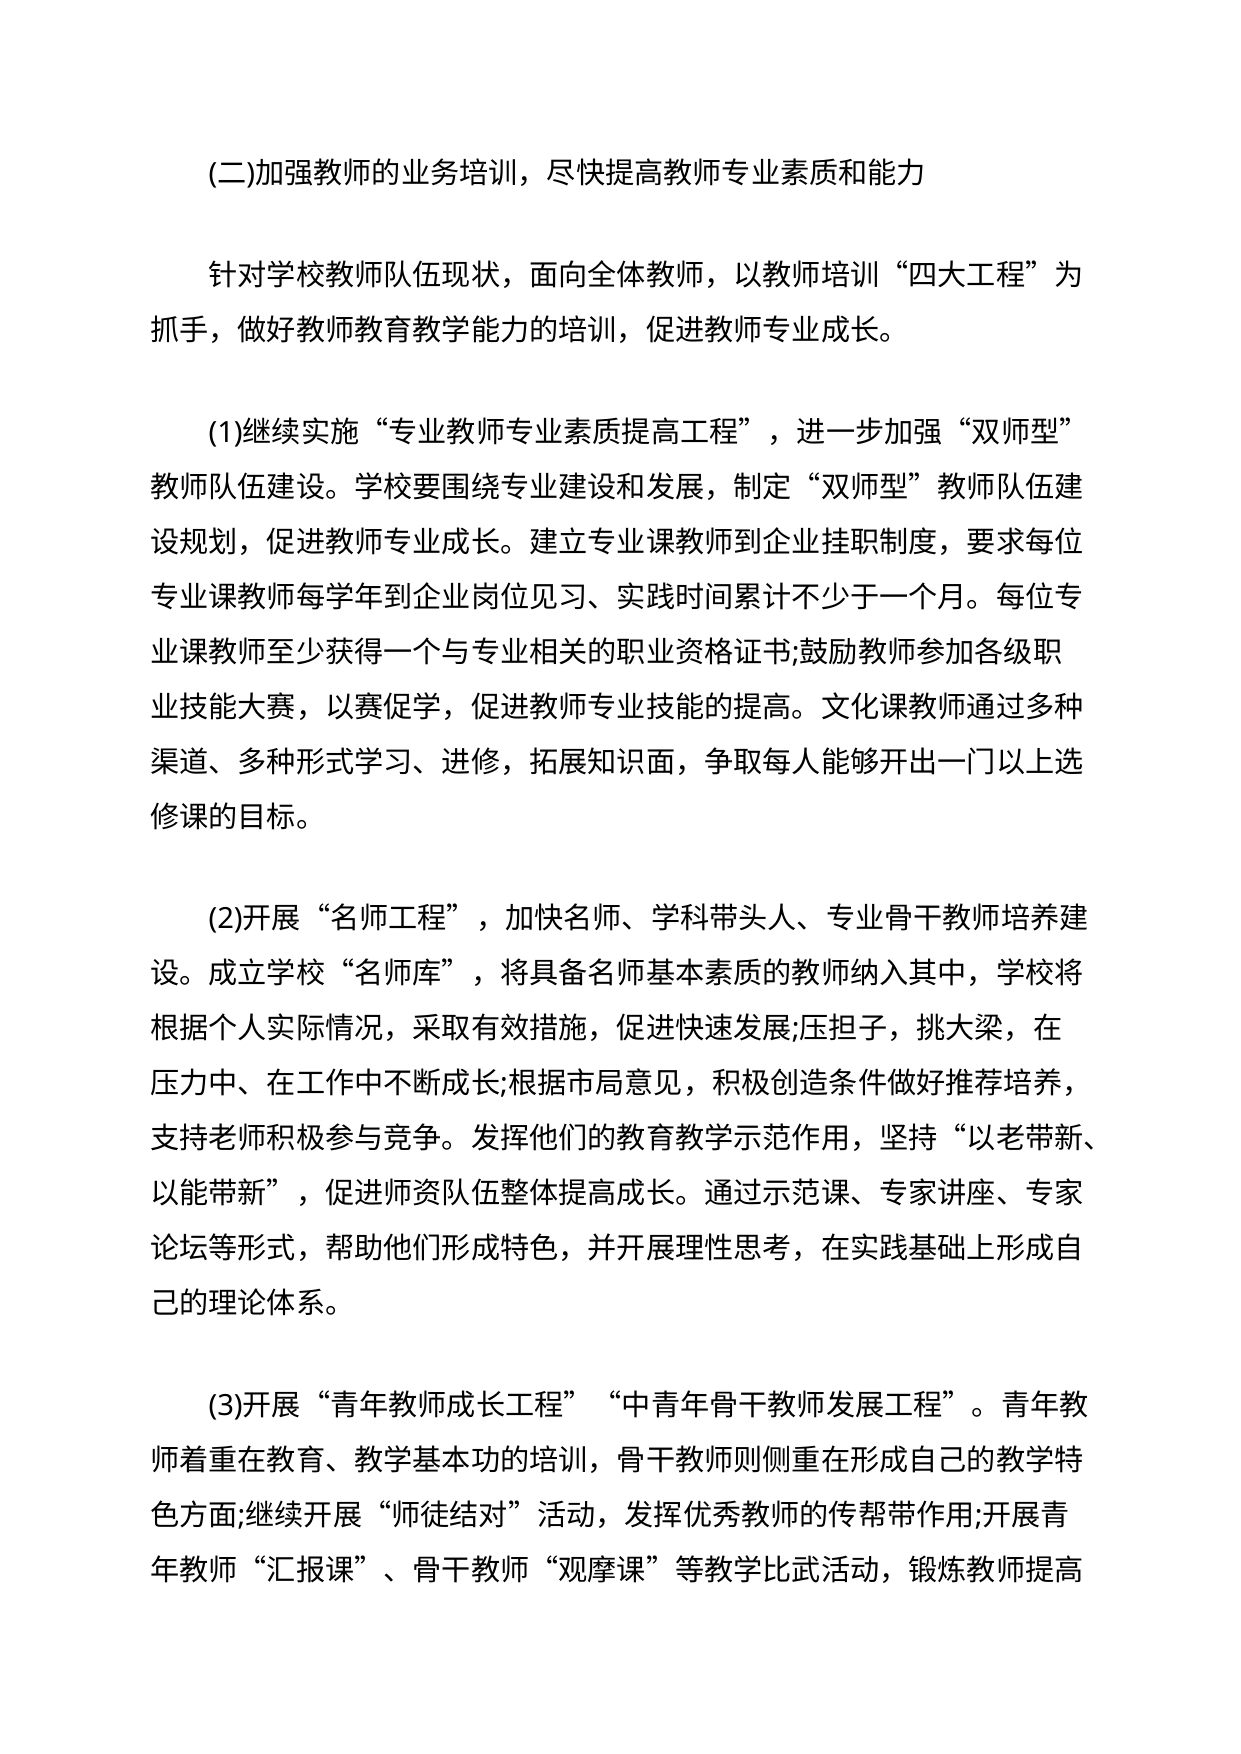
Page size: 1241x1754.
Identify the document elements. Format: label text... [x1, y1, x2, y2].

text (2)开展“名师工程”，加快名师、学科带头人、专业骨干教师培养建设。成立学校“名师库”，将具备名师基本素质的教师纳入其中，学校将根据个人实际情况，采取有效措施，促进快速发展;压担子，挑大梁，在压力中、在工作中不断成长;根据市局意见，积极创造条件做好推荐培养，支持老师积极参与竞争。发挥他们的教育教学示范作用，坚持“以老带新、以能带新”，促进师资队伍整体提高成长。通过示范课、专家讲座、专家论坛等形式，帮助他们形成特色，并开展理性思考，在实践基础上形成自己的理论体系。 [150, 895, 1090, 1322]
text 针对学校教师队伍现状，面向全体教师，以教师培训“四大工程”为抓手，做好教师教育教学能力的培训，促进教师专业成长。 [150, 252, 1090, 349]
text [150, 1381, 1090, 1588]
text (二)加强教师的业务培训，尽快提高教师专业素质和能力 [150, 150, 1090, 192]
text (1)继续实施“专业教师专业素质提高工程”，进一步加强“双师型”教师队伍建设。学校要围绕专业建设和发展，制定“双师型”教师队伍建设规划，促进教师专业成长。建立专业课教师到企业挂职制度，要求每位专业课教师每学年到企业岗位见习、实践时间累计不少于一个月。每位专业课教师至少获得一个与专业相关的职业资格证书;鼓励教师参加各级职业技能大赛，以赛促学，促进教师专业技能的提高。文化课教师通过多种渠道、多种形式学习、进修，拓展知识面，争取每人能够开出一门以上选修课的目标。 [150, 409, 1090, 835]
